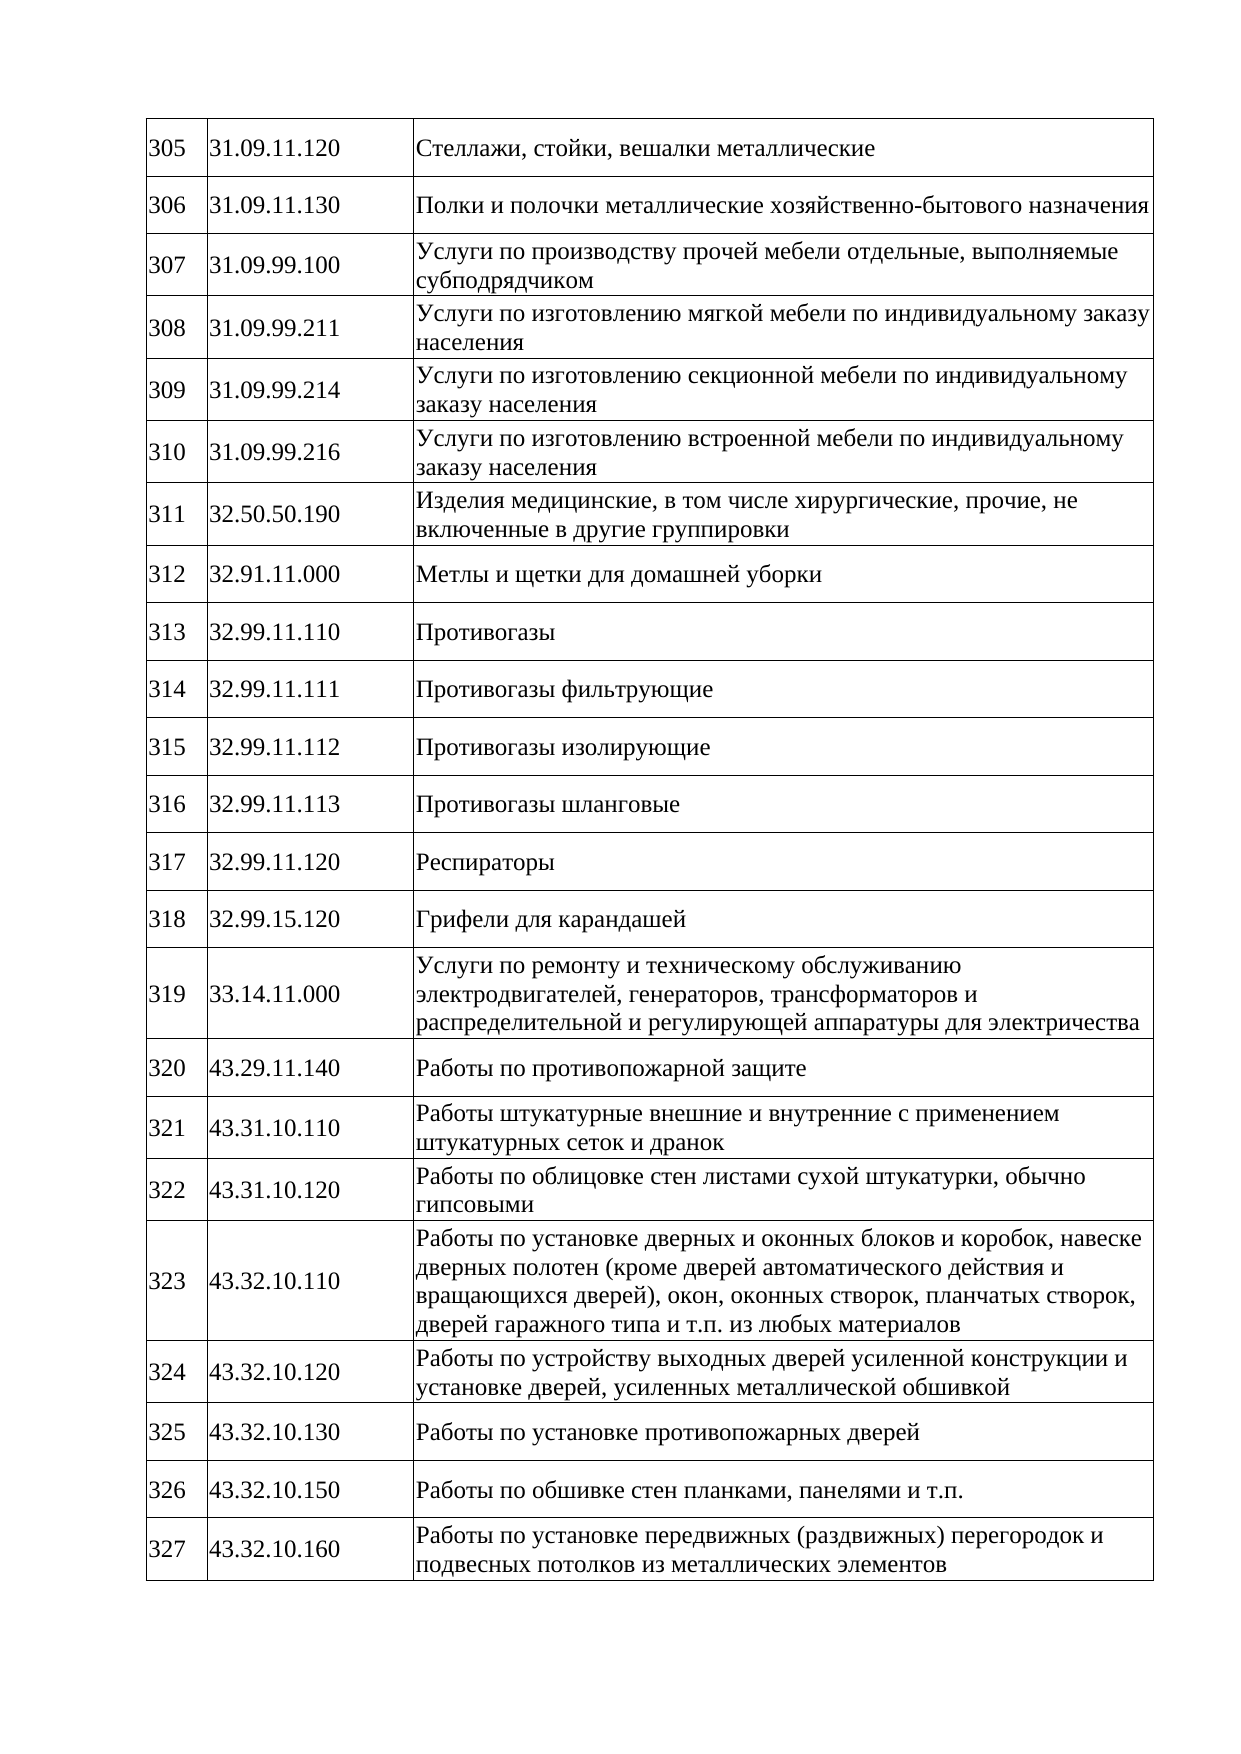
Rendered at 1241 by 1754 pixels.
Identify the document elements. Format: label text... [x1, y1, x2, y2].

table_cell 315 [147, 718, 207, 774]
table_cell 313 [147, 603, 207, 659]
table_cell Работы по обшивке стен планками, панелями и т.п. [414, 1461, 1153, 1517]
table_cell 322 [147, 1159, 207, 1220]
table_cell 43.32.10.120 [208, 1341, 413, 1402]
table_cell 43.32.10.160 [208, 1518, 413, 1579]
table_cell Противогазы шланговые [414, 776, 1153, 832]
table_cell 32.99.11.110 [208, 603, 413, 659]
table_cell Противогазы фильтрующие [414, 661, 1153, 717]
table_cell 314 [147, 661, 207, 717]
table_cell 320 [147, 1039, 207, 1096]
table_cell Работы штукатурные внешние и внутренние с применением штукатурных сеток и дранок [414, 1097, 1153, 1158]
table_cell 32.99.11.112 [208, 718, 413, 774]
table_cell Услуги по ремонту и техническому обслуживанию электродвигателей, генераторов, трансформаторов и распределительной и регулирующей аппаратуры для электричества [414, 948, 1153, 1038]
table_cell 305 [147, 119, 207, 176]
table_cell Грифели для карандашей [414, 891, 1153, 947]
table_cell 43.31.10.120 [208, 1159, 413, 1220]
table_cell 325 [147, 1403, 207, 1460]
table_cell 32.91.11.000 [208, 546, 413, 602]
table_cell 308 [147, 296, 207, 358]
table_cell 312 [147, 546, 207, 602]
table_cell Услуги по изготовлению секционной мебели по индивидуальному заказу населения [414, 359, 1153, 420]
table_cell Метлы и щетки для домашней уборки [414, 546, 1153, 602]
table_cell 43.29.11.140 [208, 1039, 413, 1096]
table_cell Работы по облицовке стен листами сухой штукатурки, обычно гипсовыми [414, 1159, 1153, 1220]
table_cell 311 [147, 483, 207, 544]
table_cell Респираторы [414, 833, 1153, 889]
table_cell Работы по установке передвижных (раздвижных) перегородок и подвесных потолков из металлических элементов [414, 1518, 1153, 1579]
table_cell 32.50.50.190 [208, 483, 413, 544]
table_cell Противогазы [414, 603, 1153, 659]
table_cell 32.99.11.120 [208, 833, 413, 889]
table_cell Услуги по производству прочей мебели отдельные, выполняемые субподрядчиком [414, 234, 1153, 295]
table_cell 327 [147, 1518, 207, 1579]
table_cell 326 [147, 1461, 207, 1517]
table_cell 310 [147, 421, 207, 482]
table_cell Стеллажи, стойки, вешалки металлические [414, 119, 1153, 176]
table_cell 43.31.10.110 [208, 1097, 413, 1158]
table_cell Услуги по изготовлению встроенной мебели по индивидуальному заказу населения [414, 421, 1153, 482]
table_cell 31.09.11.130 [208, 177, 413, 233]
table_cell 318 [147, 891, 207, 947]
table_cell 43.32.10.150 [208, 1461, 413, 1517]
table_cell Работы по установке противопожарных дверей [414, 1403, 1153, 1460]
table_cell 309 [147, 359, 207, 420]
table_cell 319 [147, 948, 207, 1038]
table_cell 324 [147, 1341, 207, 1402]
table_cell 43.32.10.110 [208, 1221, 413, 1340]
table_cell 31.09.99.216 [208, 421, 413, 482]
table_cell Работы по установке дверных и оконных блоков и коробок, навеске дверных полотен (кроме дверей автоматического действия и вращающихся дверей), окон, оконных створок, планчатых створок, дверей гаражного типа и т.п. из любых материалов [414, 1221, 1153, 1340]
table_cell 306 [147, 177, 207, 233]
table_cell Работы по устройству выходных дверей усиленной конструкции и установке дверей, усиленных металлической обшивкой [414, 1341, 1153, 1402]
table_cell Противогазы изолирующие [414, 718, 1153, 774]
table_cell Услуги по изготовлению мягкой мебели по индивидуальному заказу населения [414, 296, 1153, 358]
table_cell 321 [147, 1097, 207, 1158]
table_cell Изделия медицинские, в том числе хирургические, прочие, не включенные в другие группировки [414, 483, 1153, 544]
table_cell 32.99.15.120 [208, 891, 413, 947]
table_cell 316 [147, 776, 207, 832]
table_cell 43.32.10.130 [208, 1403, 413, 1460]
table_cell 32.99.11.111 [208, 661, 413, 717]
table_cell 31.09.99.100 [208, 234, 413, 295]
table_cell 32.99.11.113 [208, 776, 413, 832]
table_cell 31.09.99.211 [208, 296, 413, 358]
table_cell 323 [147, 1221, 207, 1340]
table_cell 31.09.11.120 [208, 119, 413, 176]
table_cell Работы по противопожарной защите [414, 1039, 1153, 1096]
table_cell 31.09.99.214 [208, 359, 413, 420]
table_cell Полки и полочки металлические хозяйственно-бытового назначения [414, 177, 1153, 233]
table_cell 317 [147, 833, 207, 889]
table_cell 33.14.11.000 [208, 948, 413, 1038]
table_cell 307 [147, 234, 207, 295]
